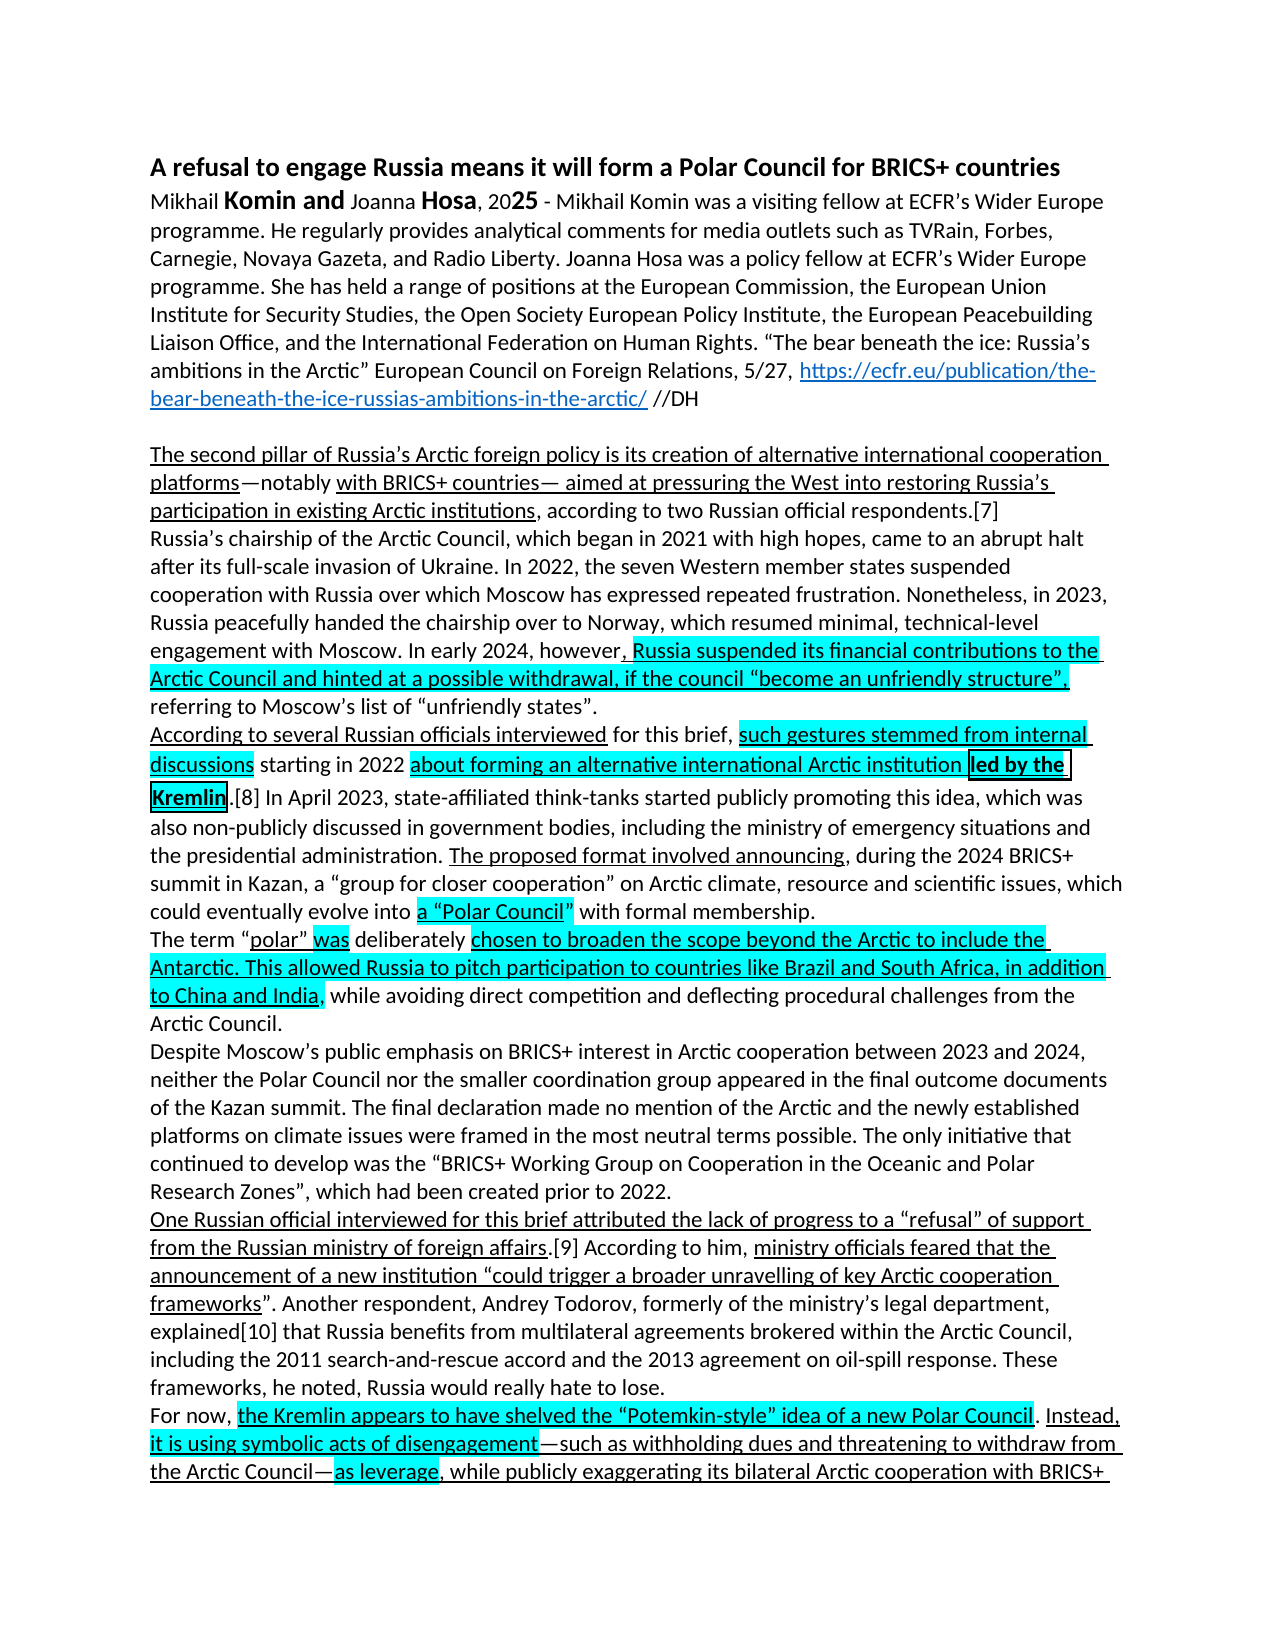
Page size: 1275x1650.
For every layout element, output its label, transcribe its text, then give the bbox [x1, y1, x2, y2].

subtitle A refusal to engage Russia means it will form a Polar Council for BRICS+ countries [150, 150, 1125, 183]
text Russia’s chairship of the Arctic Council, which began in 2021 with high hopes, came to an abrupt halt after its full-scale invasion of Ukraine. In 2022, the seven Western member states suspended cooperation with Russia over which Moscow has expressed repeated frustration. Nonetheless, in 2023, Russia peacefully handed the chairship over to Norway, which resumed minimal, technical-level engagement with Moscow. In early 2024, however, Russia suspended its financial contributions to the Arctic Council and hinted at a possible withdrawal, if the council “become an unfriendly structure”, referring to Moscow’s list of “unfriendly states”. [150, 524, 1125, 720]
text One Russian official interviewed for this brief attributed the lack of progress to a “refusal” of support from the Russian ministry of foreign affairs.[9] According to him, ministry officials feared that the announcement of a new institution “could trigger a broader unravelling of key Arctic cooperation frameworks”. Another respondent, Andrey Todorov, formerly of the ministry’s legal department, explained[10] that Russia benefits from multilateral agreements brokered within the Arctic Council, including the 2011 search-and-rescue accord and the 2013 agreement on oil-spill response. These frameworks, he noted, Russia would really hate to lose. [150, 1205, 1125, 1401]
text According to several Russian officials interviewed for this brief, such gestures stemmed from internal discussions starting in 2022 about forming an alternative international Arctic institution led by the Kremlin.[8] In April 2023, state-affiliated think-tanks started publicly promoting this idea, which was also non-publicly discussed in government bodies, including the ministry of emergency situations and the presidential administration. The proposed format involved announcing, during the 2024 BRICS+ summit in Kazan, a “group for closer cooperation” on Arctic climate, resource and scientific issues, which could eventually evolve into a “Polar Council” with formal membership. [150, 720, 1125, 925]
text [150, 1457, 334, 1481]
text Mikhail Komin and Joanna Hosa, 2025 - Mikhail Komin was a visiting fellow at ECFR’s Wider Europe programme. He regularly provides analytical comments for media outlets such as TVRain, Forbes, Carnegie, Novaya Gazeta, and Radio Liberty. Joanna Hosa was a policy fellow at ECFR’s Wider Europe programme. She has held a range of positions at the European Commission, the European Union Institute for Security Studies, the Open Society European Policy Institute, the European Peacebuilding Liaison Office, and the International Federation on Human Rights. “The bear beneath the ice: Russia’s ambitions in the Arctic” European Council on Foreign Relations, 5/27, https://ecfr.eu/publication/the-bear-beneath-the-ice-russias-ambitions-in-the-arctic/ //DH [150, 183, 1125, 412]
text The second pillar of Russia’s Arctic foreign policy is its creation of alternative international cooperation platforms—notably with BRICS+ countries— aimed at pressuring the West into restoring Russia’s participation in existing Arctic institutions, according to two Russian official respondents.[7] [150, 440, 1125, 524]
text Despite Moscow’s public emphasis on BRICS+ interest in Arctic cooperation between 2023 and 2024, neither the Polar Council nor the smaller coordination group appeared in the final outcome documents of the Kazan summit. The final declaration made no mention of the Arctic and the newly established platforms on climate issues were framed in the most neutral terms possible. The only initiative that continued to develop was the “BRICS+ Working Group on Cooperation in the Oceanic and Polar Research Zones”, which had been created prior to 2022. [150, 1037, 1125, 1205]
text The term “polar” was deliberately chosen to broaden the scope beyond the Arctic to include the Antarctic. This allowed Russia to pitch participation to countries like Brazil and South Africa, in addition to China and India, while avoiding direct competition and deflecting procedural challenges from the Arctic Council. [150, 925, 1125, 1037]
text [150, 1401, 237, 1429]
